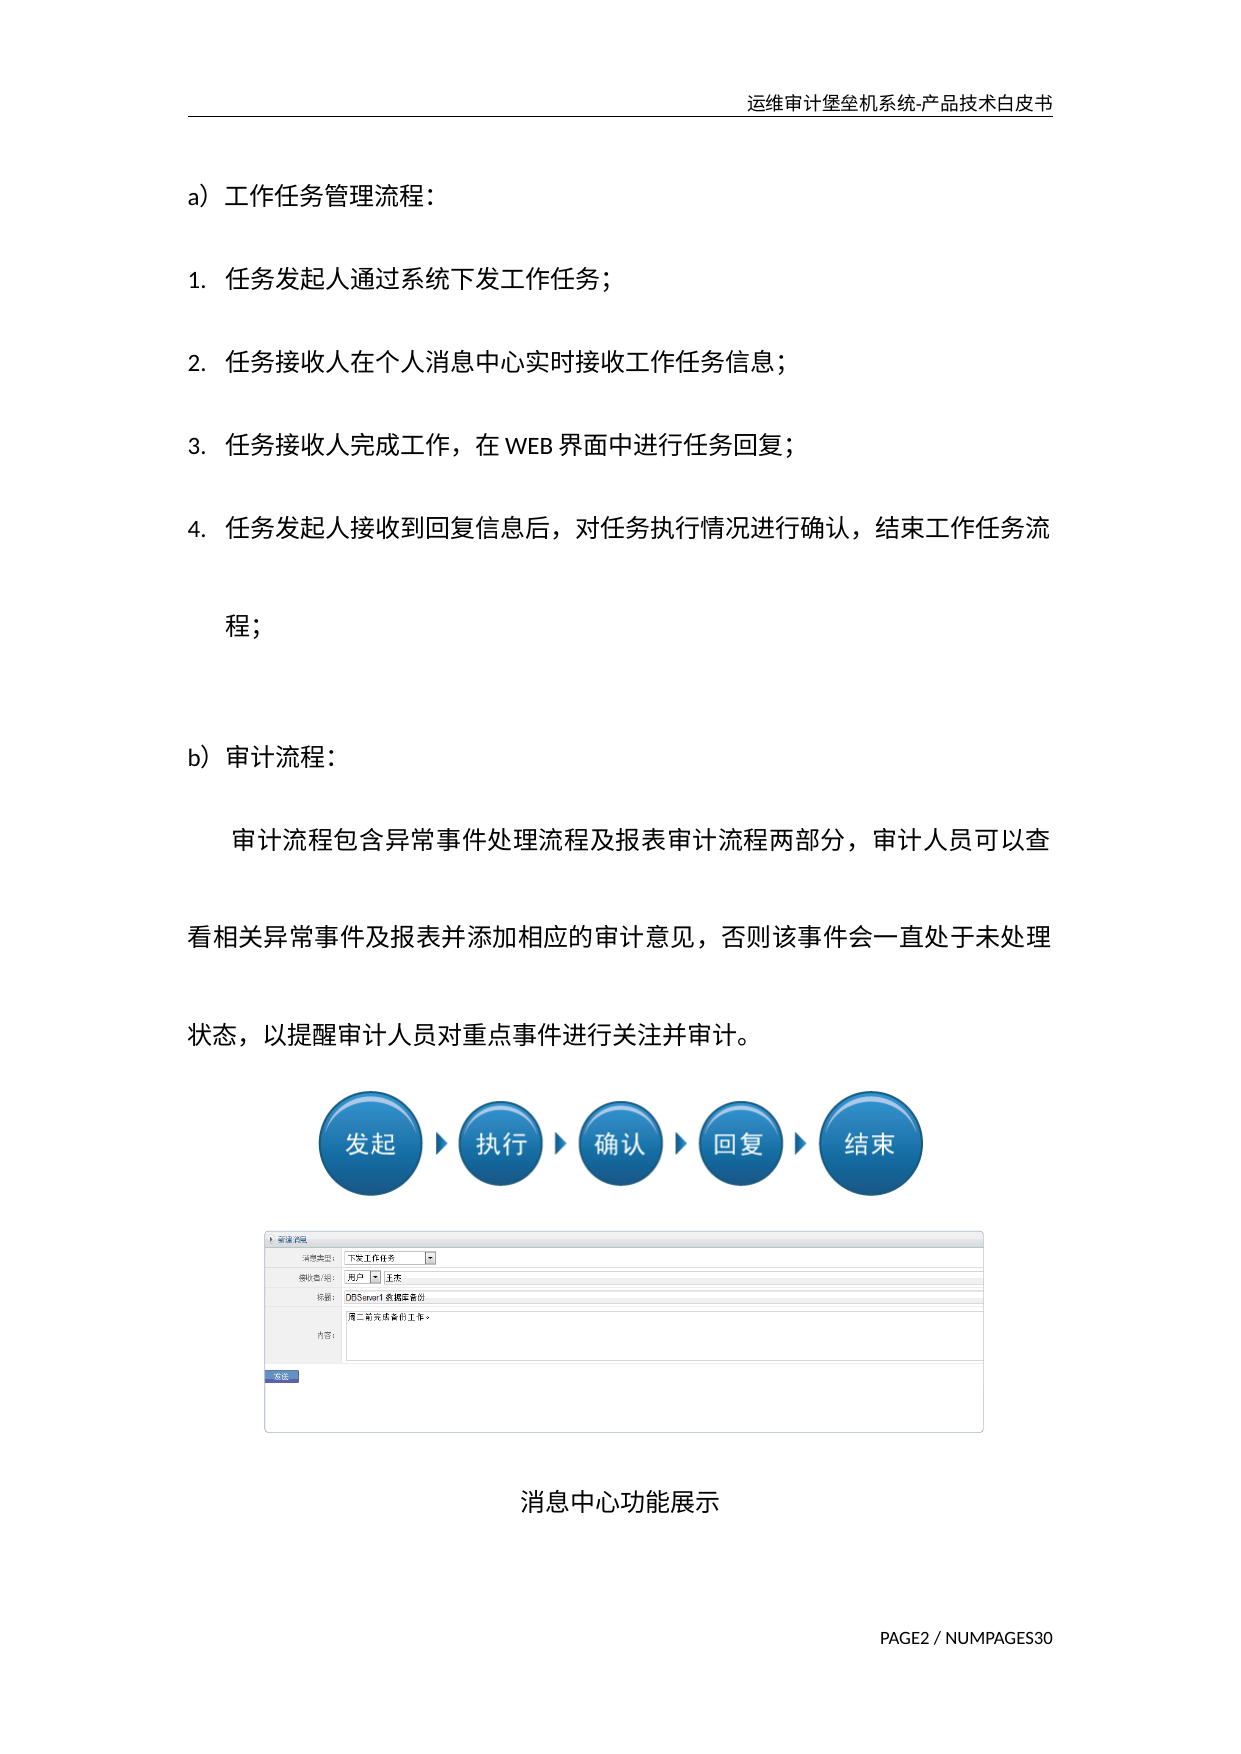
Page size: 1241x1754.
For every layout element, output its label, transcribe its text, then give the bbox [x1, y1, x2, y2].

list 任务发起人通过系统下发工作任务； [187, 245, 1053, 310]
text 消息中心功能展示 [187, 1468, 1053, 1533]
list 任务接收人完成工作，在WEB界面中进行任务回复； [187, 411, 1053, 476]
list 任务接收人在个人消息中心实时接收工作任务信息； [187, 328, 1053, 393]
list 任务发起人接收到回复信息后，对任务执行情况进行确认，结束工作任务流程； [187, 494, 1053, 657]
text b）审计流程： [187, 723, 1053, 788]
text 审计流程包含异常事件处理流程及报表审计流程两部分，审计人员可以查看相关异常事件及报表并添加相应的审计意见，否则该事件会一直处于未处理状态，以提醒审计人员对重点事件进行关注并审计。 [187, 806, 1053, 1066]
picture [316, 1084, 924, 1206]
text a）工作任务管理流程： [187, 162, 1053, 227]
